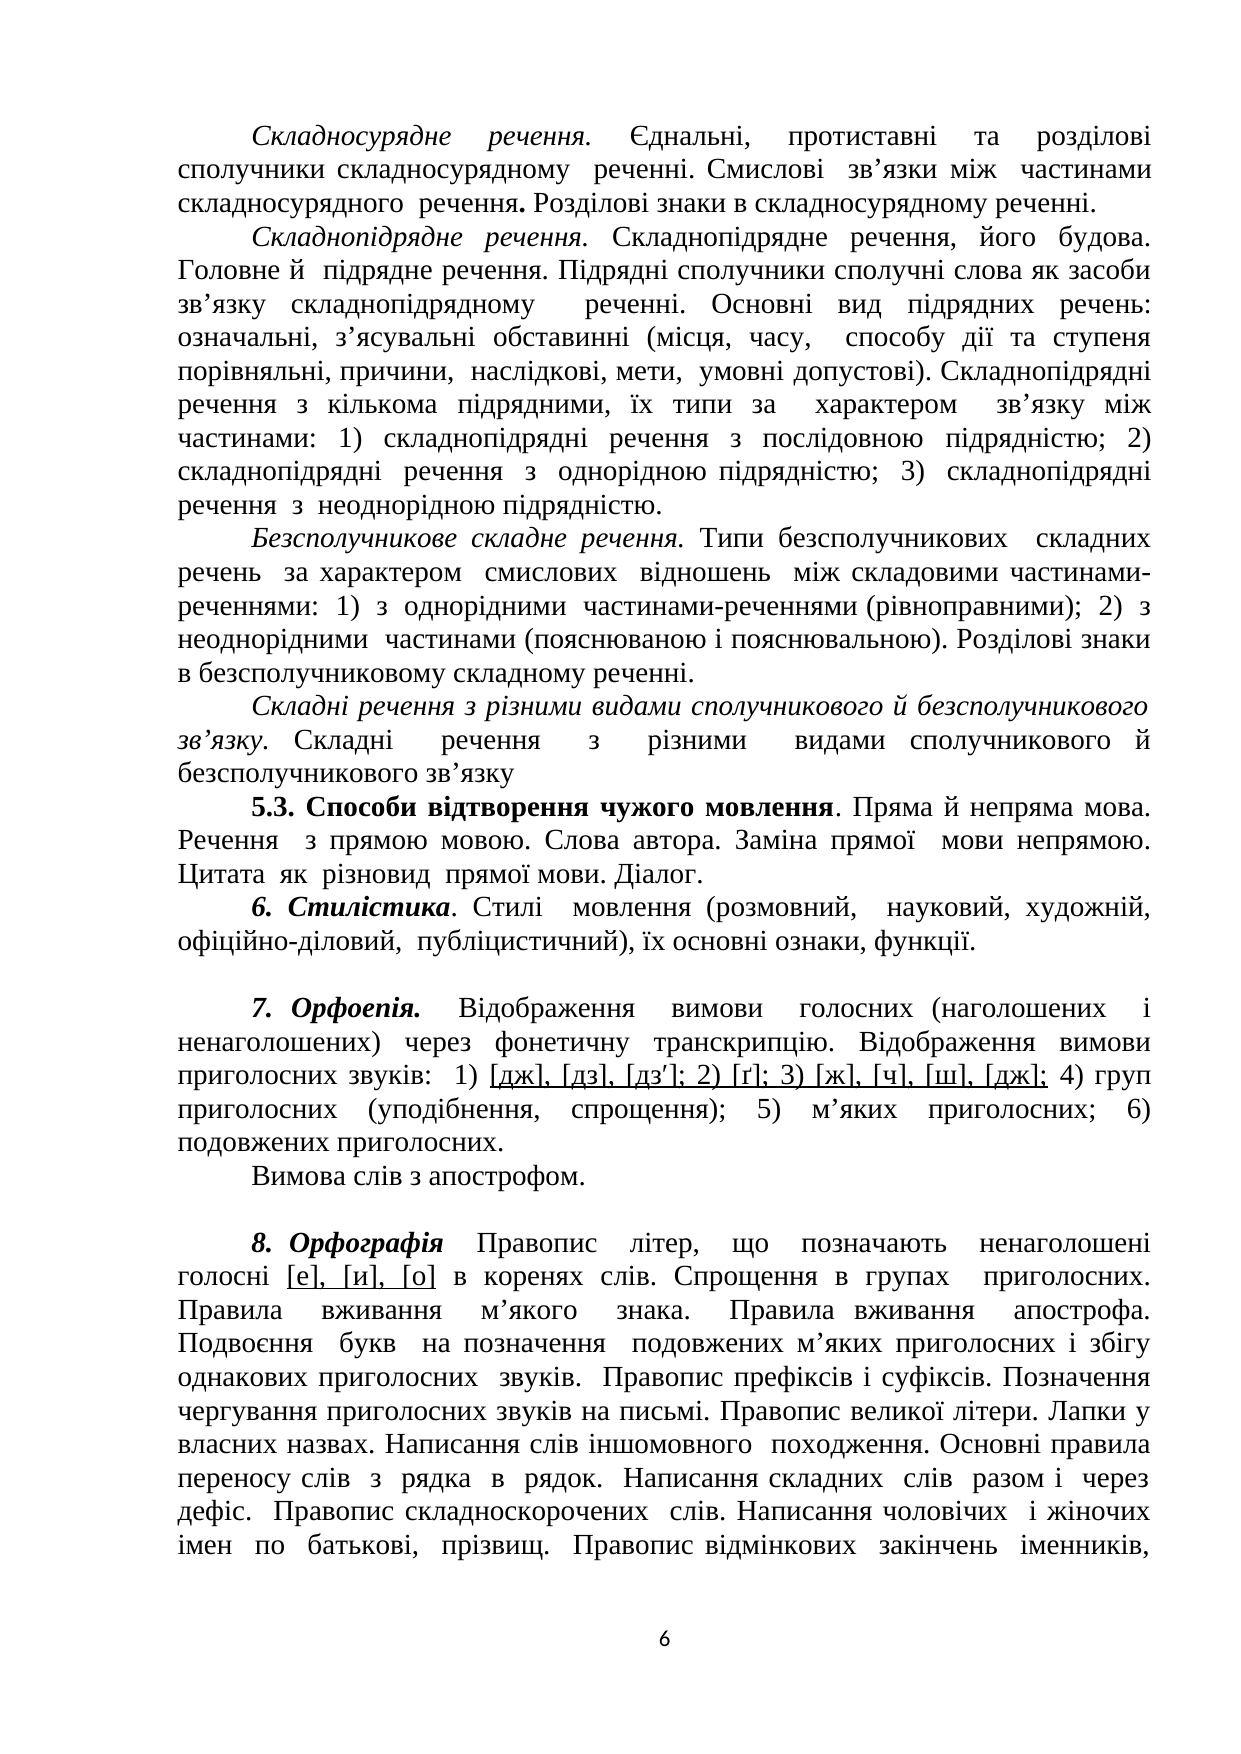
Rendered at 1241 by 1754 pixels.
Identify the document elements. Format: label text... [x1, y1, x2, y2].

text 7. Орфоепія. Відображення вимови голосних (наголошених і ненаголошених) через фонетичну транскрипцію. Відображення вимови приголосних звуків: 1) [дж], [дз], [дз′]; 2) [ґ]; 3) [ж], [ч], [ш], [дж]; 4) груп приголосних (уподібнення, спрощення); 5) м’яких приголосних; 6) подовжених приголосних. [177, 990, 1152, 1158]
text 5.3. Способи відтворення чужого мовлення. Пряма й непряма мова. Речення з прямою мовою. Слова автора. Заміна прямої мови непрямою. Цитата як різновид прямої мови. Діалог. [177, 789, 1152, 889]
text Вимова слів з апострофом. [177, 1158, 1152, 1191]
text Безсполучникове складне речення. Типи безсполучникових складних речень за характером смислових відношень між складовими частинами-реченнями: 1) з однорідними частинами-реченнями (рівноправними); 2) з неоднорідними частинами (пояснюваною і пояснювальною). Розділові знаки в безсполучниковому складному реченні. [177, 521, 1152, 688]
text Складні речення з різними видами сполучникового й безсполучникового зв’язку. Складні речення з різними видами сполучникового й безсполучникового зв’язку [177, 688, 1152, 789]
text Складнопідрядне речення. Складнопідрядне речення, його будова. Головне й підрядне речення. Підрядні сполучники сполучні слова як засоби зв’язку складнопідрядному реченні. Основні вид підрядних речень: означальні, з’ясувальні обставинні (місця, часу, способу дії та ступеня порівняльні, причини, наслідкові, мети, умовні допустові). Складнопідрядні речення з кількома підрядними, їх типи за характером зв’язку між частинами: 1) складнопідрядні речення з послідовною підрядністю; 2) складнопідрядні речення з однорідною підрядністю; 3) складнопідрядні речення з неоднорідною підрядністю. [177, 219, 1152, 521]
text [177, 1225, 1152, 1560]
text 6. Стилістика. Стилі мовлення (розмовний, науковий, художній, офіційно-діловий, публіцистичний), їх основні ознаки, функції. [177, 889, 1152, 957]
text Складносурядне речення. Єднальні, протиставні та розділові сполучники складносурядному реченні. Смислові зв’язки між частинами складносурядного речення. Розділові знаки в складносурядному реченні. [177, 118, 1152, 219]
